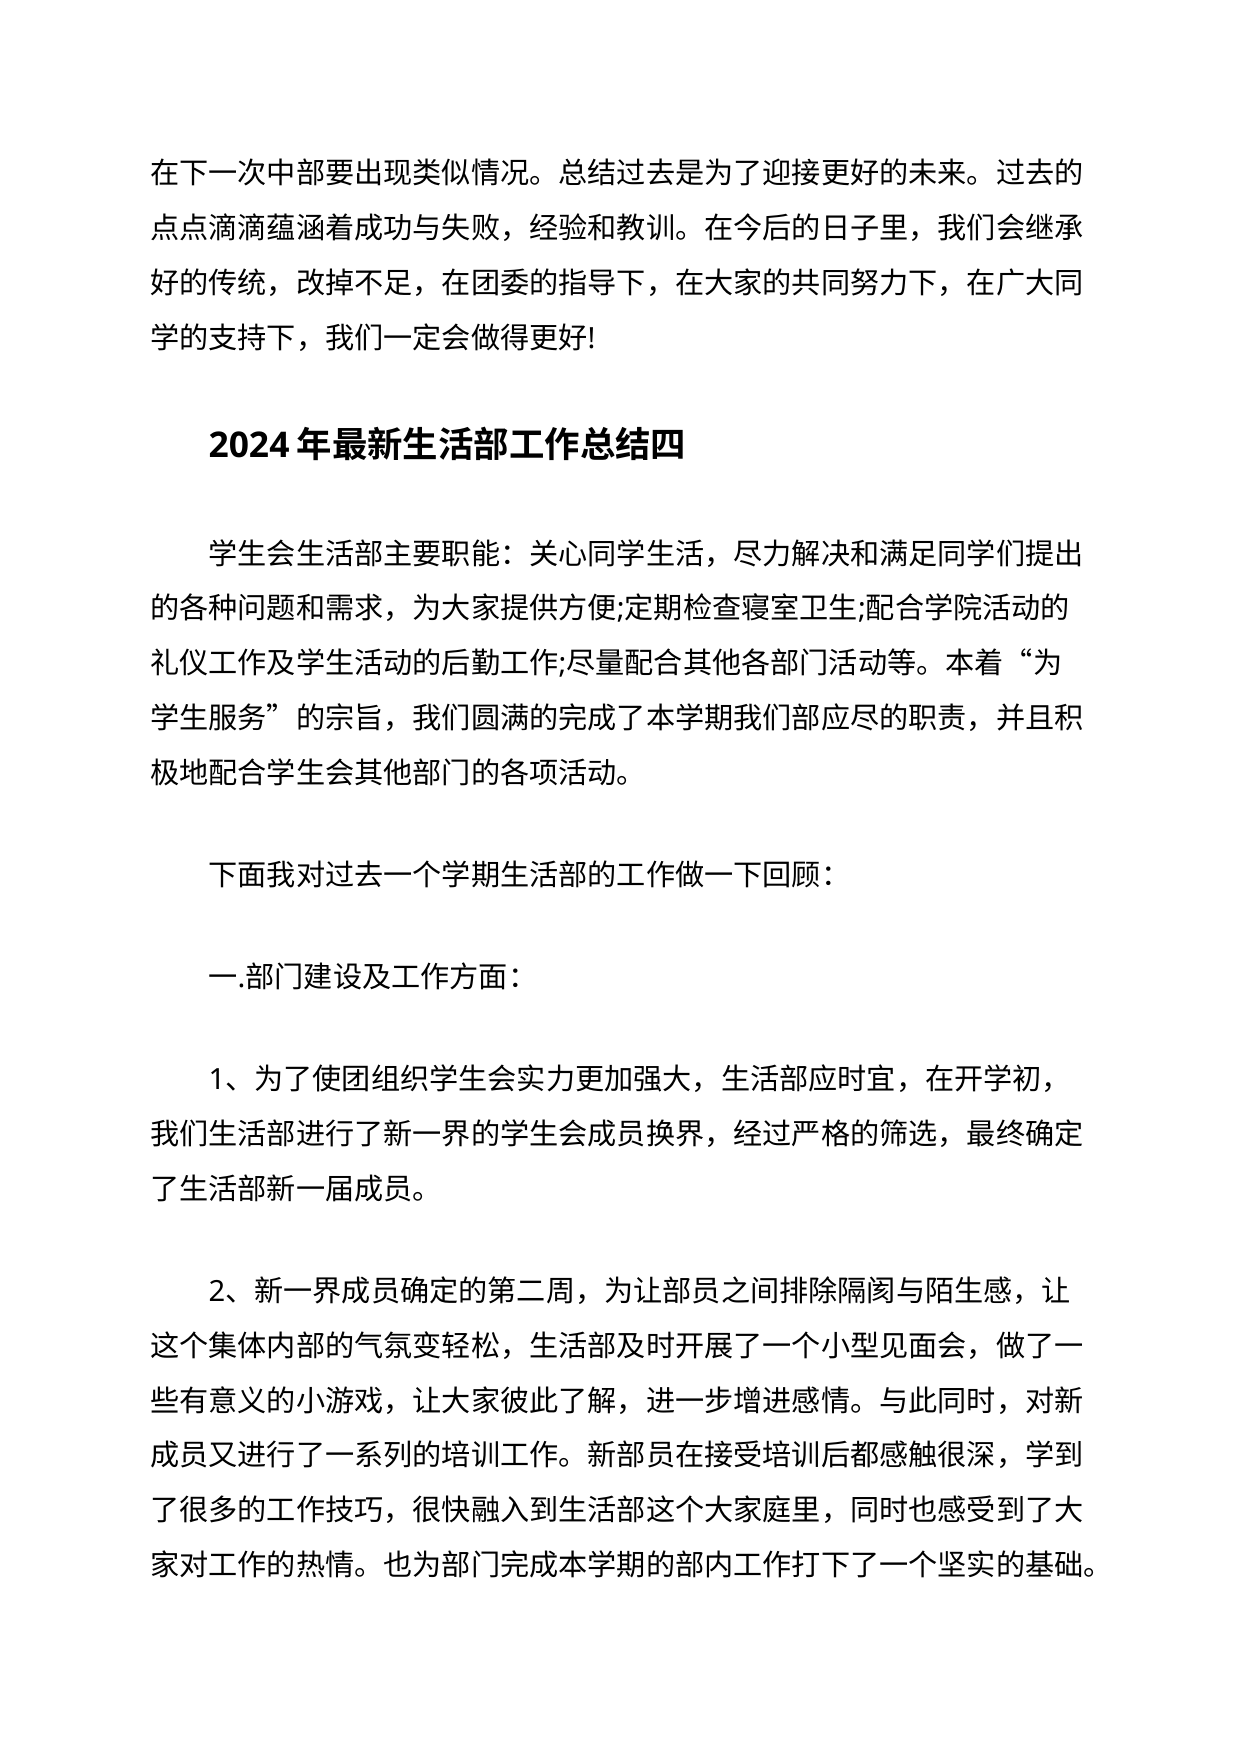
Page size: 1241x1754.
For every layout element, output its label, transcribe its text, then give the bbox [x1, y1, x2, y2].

text 学生会生活部主要职能：关心同学生活，尽力解决和满足同学们提出的各种问题和需求，为大家提供方便;定期检查寝室卫生;配合学院活动的礼仪工作及学生活动的后勤工作;尽量配合其他各部门活动等。本着“为学生服务”的宗旨，我们圆满的完成了本学期我们部应尽的职责，并且积极地配合学生会其他部门的各项活动。 [150, 530, 1090, 792]
text 1、为了使团组织学生会实力更加强大，生活部应时宜，在开学初，我们生活部进行了新一界的学生会成员换界，经过严格的筛选，最终确定了生活部新一届成员。 [150, 1056, 1090, 1208]
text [150, 150, 1090, 357]
text 2、新一界成员确定的第二周，为让部员之间排除隔阂与陌生感，让这个集体内部的气氛变轻松，生活部及时开展了一个小型见面会，做了一些有意义的小游戏，让大家彼此了解，进一步增进感情。与此同时，对新成员又进行了一系列的培训工作。新部员在接受培训后都感触很深，学到了很多的工作技巧，很快融入到生活部这个大家庭里，同时也感受到了大家对工作的热情。也为部门完成本学期的部内工作打下了一个坚实的基础。 [150, 1267, 1090, 1584]
text 下面我对过去一个学期生活部的工作做一下回顾： [150, 852, 1090, 894]
text 2024年最新生活部工作总结四 [150, 417, 1090, 468]
text 一.部门建设及工作方面： [150, 953, 1090, 996]
